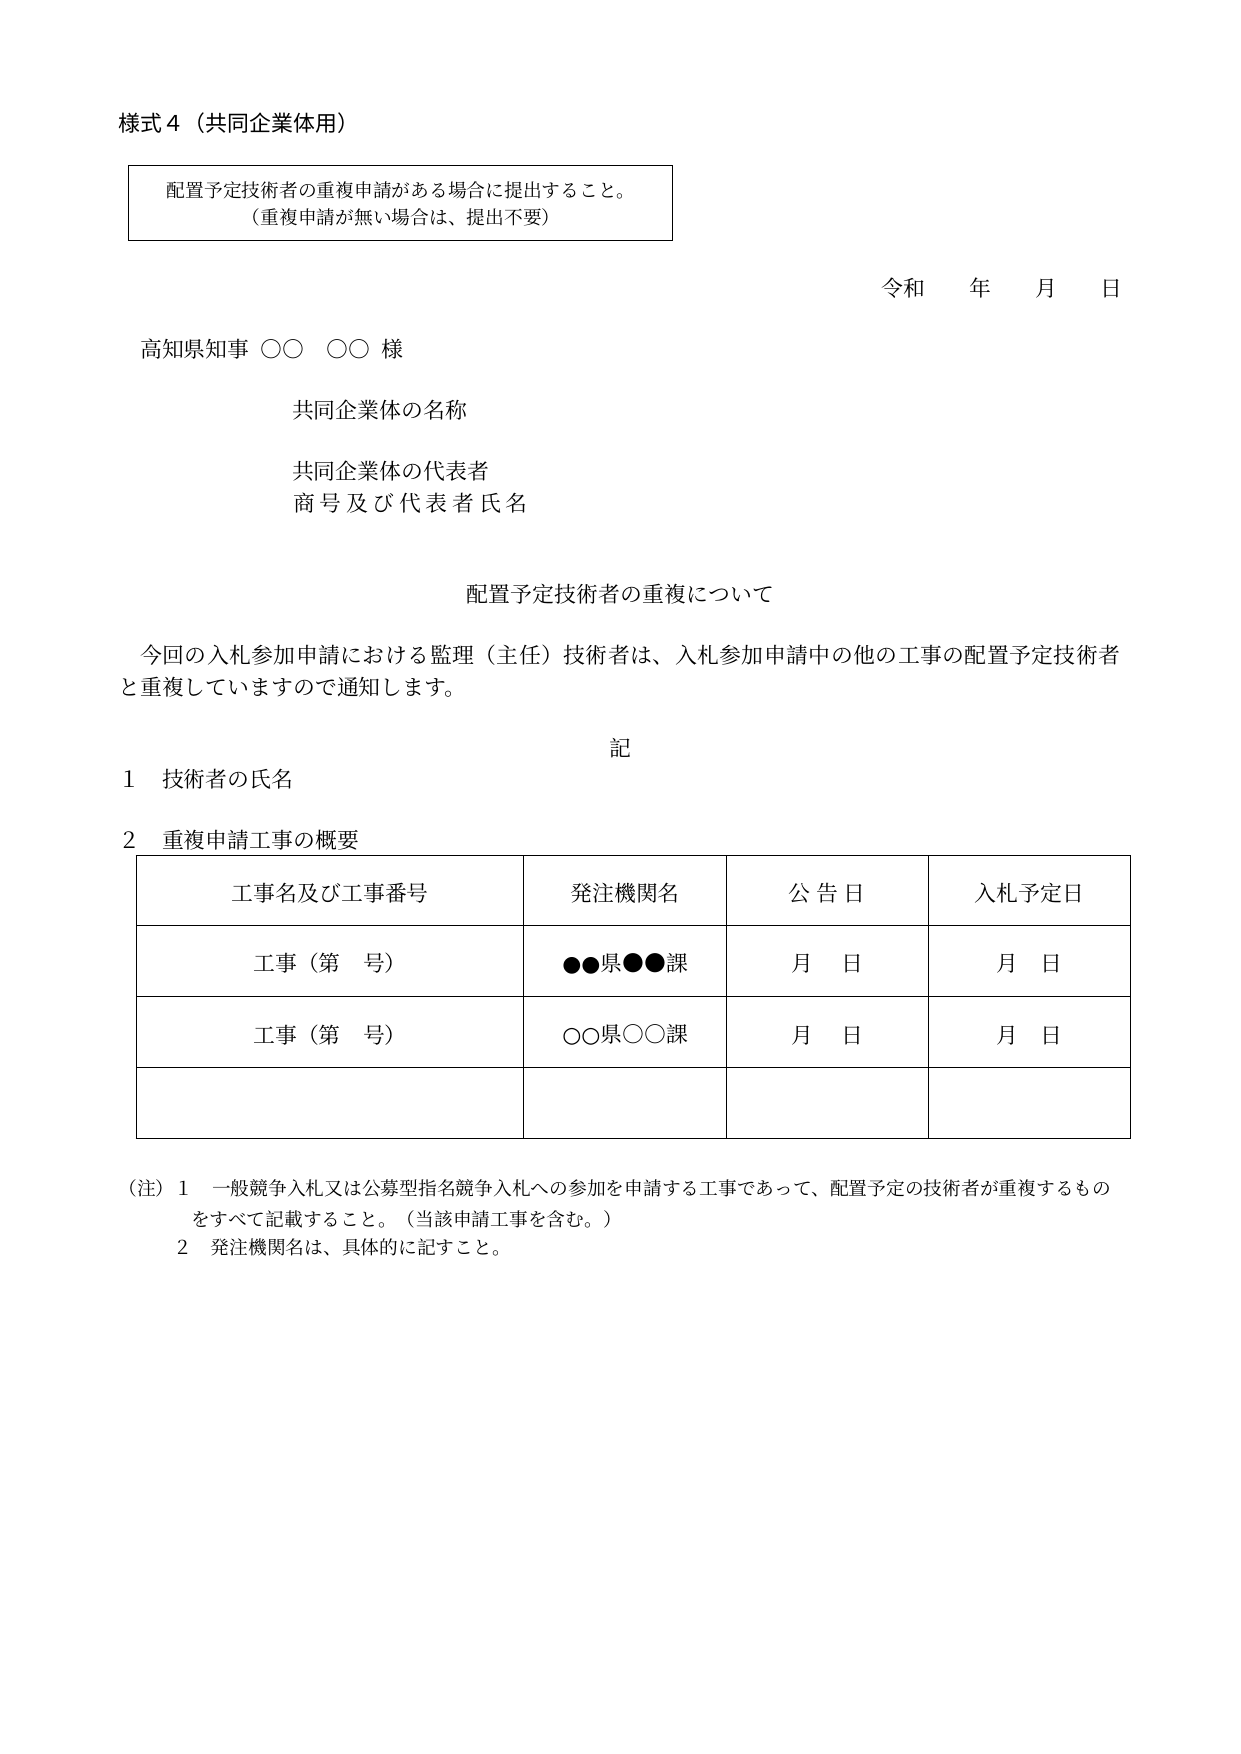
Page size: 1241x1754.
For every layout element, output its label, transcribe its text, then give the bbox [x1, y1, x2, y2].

table_cell 月 日 [727, 997, 928, 1067]
table_cell 月 日 [929, 926, 1130, 996]
table_cell 月 日 [727, 926, 928, 996]
table_cell 工事（第 号） [137, 997, 523, 1067]
text 共同企業体の名称 [118, 393, 1122, 425]
table_cell [137, 1068, 523, 1138]
table_header 工事名及び工事番号 [137, 856, 523, 925]
text １ 技術者の氏名 [118, 762, 1122, 794]
text 商号及び代表者氏名 [293, 486, 1122, 517]
text 高知県知事 ○○ ○○ 様 [118, 332, 1122, 363]
table_cell 月 日 [929, 997, 1130, 1067]
text 令和 年 月 日 [118, 271, 1122, 302]
text ２ 重複申請工事の概要 [118, 824, 1122, 855]
subtitle 配置予定技術者の重複について [118, 577, 1122, 608]
table_header 発注機関名 [524, 856, 726, 925]
table_cell [727, 1068, 928, 1138]
table_cell ○○県○○課 [524, 997, 726, 1067]
table_cell [929, 1068, 1130, 1138]
text ２ 発注機関名は、具体的に記すこと。 [173, 1233, 1122, 1260]
table_header 入札予定日 [929, 856, 1130, 925]
table_cell ●●県●●課 [524, 926, 726, 996]
text 今回の入札参加申請における監理（主任）技術者は、入札参加申請中の他の工事の配置予定技術者と重複していますので通知します。 [118, 638, 1122, 701]
table_cell 工事（第 号） [137, 926, 523, 996]
subtitle 記 [118, 731, 1122, 762]
text 様式４（共同企業体用） [118, 106, 1122, 138]
table_header 配置予定技術者の重複申請がある場合に提出すること。 （重複申請が無い場合は、提出不要） [129, 166, 672, 240]
table_header 公 告 日 [727, 856, 928, 925]
text （注）１ 一般競争入札又は公募型指名競争入札への参加を申請する工事であって、配置予定の技術者が重複するものをすべて記載すること。（当該申請工事を含む。） [118, 1171, 1113, 1233]
text 共同企業体の代表者 [118, 454, 1122, 486]
table_cell [524, 1068, 726, 1138]
